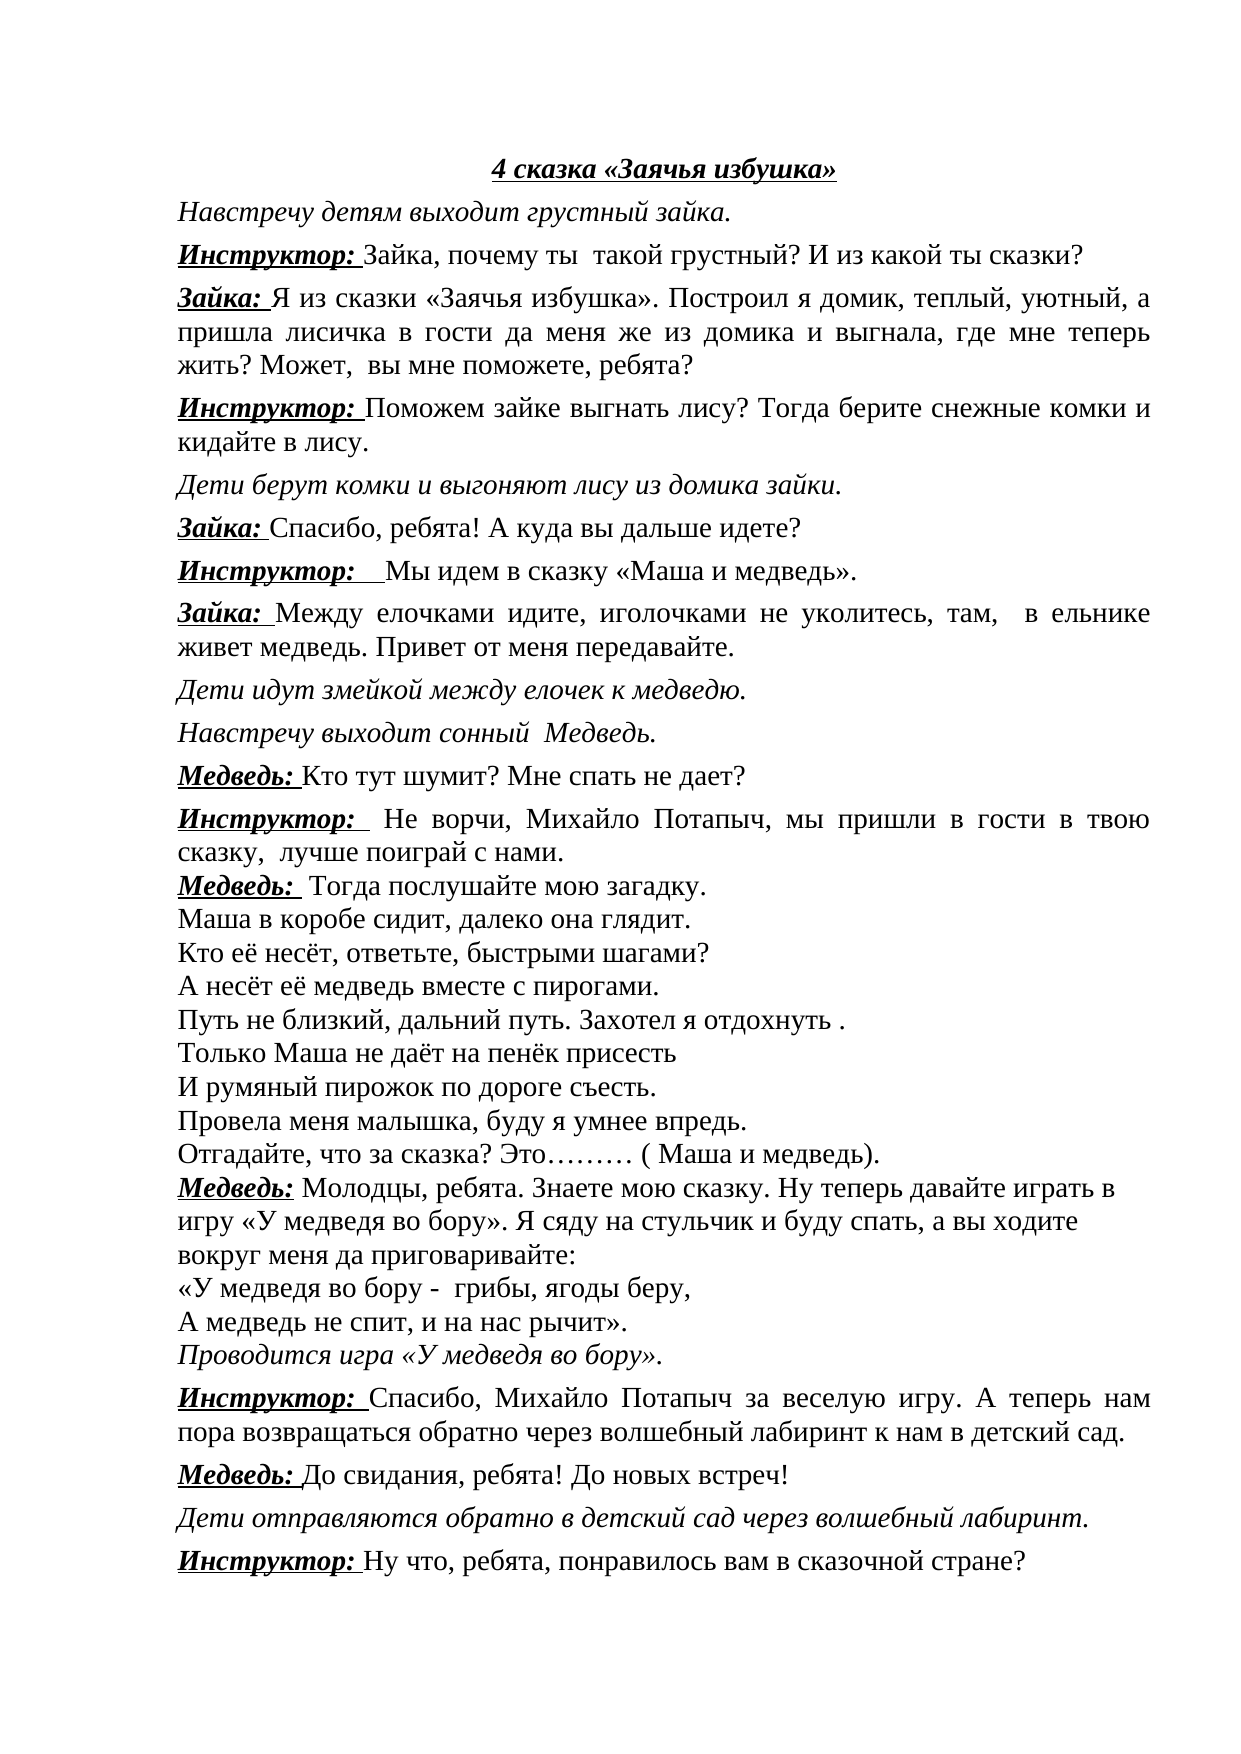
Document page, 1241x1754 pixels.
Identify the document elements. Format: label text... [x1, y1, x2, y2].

text Инструктор: Поможем зайке выгнать лису? Тогда берите снежные комки и кидайте в лису. [177, 390, 1152, 457]
text А несёт её медведь вместе с пирогами. [177, 968, 1152, 1002]
text Маша в коробе сидит, далеко она глядит. [177, 901, 1152, 935]
text Инструктор: Не ворчи, Михайло Потапыч, мы пришли в гости в твою сказку, лучше поиграй с нами. [177, 801, 1152, 868]
text Инструктор: Мы идем в сказку «Маша и медведь». [177, 553, 1152, 586]
text Медведь: Тогда послушайте мою загадку. [177, 868, 1152, 901]
text Инструктор: Ну что, ребята, понравилось вам в сказочной стране? [177, 1543, 1152, 1576]
text Зайка: Между елочками идите, иголочками не уколитесь, там, в ельнике живет медведь. Привет от меня передавайте. [177, 596, 1152, 663]
text Медведь: До свидания, ребята! До новых встреч! [177, 1457, 1152, 1490]
text Зайка: Спасибо, ребята! А куда вы дальше идете? [177, 510, 1152, 543]
text Инструктор: Зайка, почему ты такой грустный? И из какой ты сказки? [177, 237, 1152, 271]
text Медведь: Молодцы, ребята. Знаете мою сказку. Ну теперь давайте играть в игру «У медведя во бору». Я сяду на стульчик и буду спать, а вы ходите вокруг меня да приговаривайте: [177, 1170, 1152, 1270]
text Навстречу детям выходит грустный зайка. [177, 194, 1152, 228]
text Только Маша не даёт на пенёк присесть [177, 1036, 1152, 1069]
text А медведь не спит, и на нас рычит». [177, 1304, 1152, 1337]
text Провела меня малышка, буду я умнее впредь. [177, 1103, 1152, 1136]
text 4 сказка «Заячья избушка» [177, 152, 1152, 185]
text Навстречу выходит сонный Медведь. [177, 715, 1152, 748]
text Отгадайте, что за сказка? Это……… ( Маша и медведь). [177, 1136, 1152, 1170]
text Дети отправляются обратно в детский сад через волшебный лабиринт. [177, 1500, 1152, 1533]
text Кто её несёт, ответьте, быстрыми шагами? [177, 935, 1152, 968]
text Путь не близкий, дальний путь. Захотел я отдохнуть . [177, 1002, 1152, 1036]
text Медведь: Кто тут шумит? Мне спать не дает? [177, 758, 1152, 791]
text Дети идут змейкой между елочек к медведю. [177, 672, 1152, 706]
text «У медведя во бору - грибы, ягоды беру, [177, 1270, 1152, 1304]
text Зайка: Я из сказки «Заячья избушка». Построил я домик, теплый, уютный, а пришла лисичка в гости да меня же из домика и выгнала, где мне теперь жить? Может, вы мне поможете, ребята? [177, 280, 1152, 381]
text И румяный пирожок по дороге съесть. [177, 1069, 1152, 1103]
text Дети берут комки и выгоняют лису из домика зайки. [177, 467, 1152, 500]
text Инструктор: Спасибо, Михайло Потапыч за веселую игру. А теперь нам пора возвращаться обратно через волшебный лабиринт к нам в детский сад. [177, 1380, 1152, 1447]
text Проводится игра «У медведя во бору». [177, 1337, 1152, 1371]
